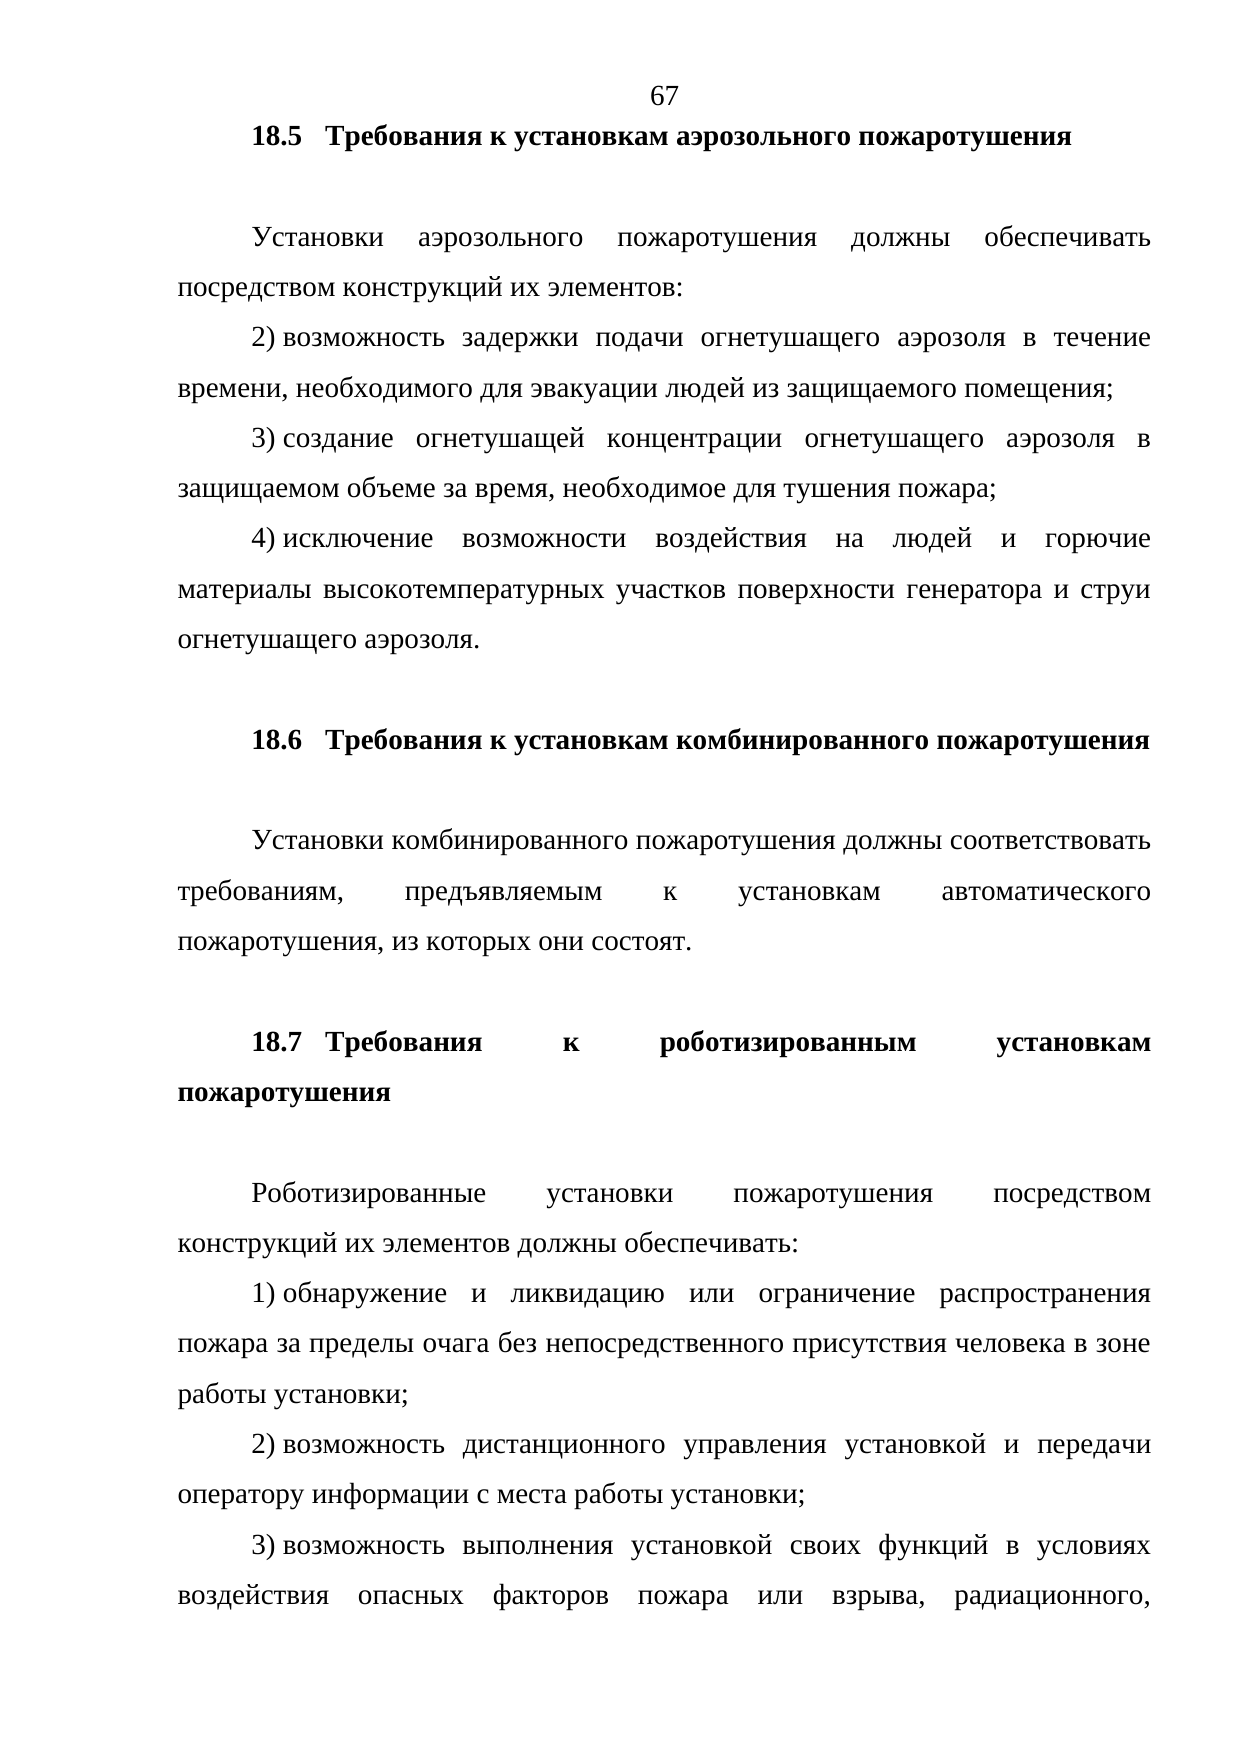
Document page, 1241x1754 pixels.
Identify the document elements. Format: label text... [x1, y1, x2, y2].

text Установки аэрозольного пожаротушения должны обеспечивать посредством конструкций их элементов: [177, 219, 1152, 303]
text 2) возможность дистанционного управления установкой и передачи оператору информации с места работы установки; [177, 1426, 1152, 1510]
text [177, 1527, 1152, 1611]
list Требования к роботизированным установкам пожаротушения [177, 1024, 1152, 1108]
text 2) возможность задержки подачи огнетушащего аэрозоля в течение времени, необходимого для эвакуации людей из защищаемого помещения; [177, 319, 1152, 403]
text 3) создание огнетушащей концентрации огнетушащего аэрозоля в защищаемом объеме за время, необходимое для тушения пожара; [177, 420, 1152, 504]
text 1) обнаружение и ликвидацию или ограничение распространения пожара за пределы очага без непосредственного присутствия человека в зоне работы установки; [177, 1275, 1152, 1409]
list Требования к установкам аэрозольного пожаротушения [177, 118, 1152, 152]
text Установки комбинированного пожаротушения должны соответствовать требованиям, предъявляемым к установкам автоматического пожаротушения, из которых они состоят. [177, 822, 1152, 957]
text Роботизированные установки пожаротушения посредством конструкций их элементов должны обеспечивать: [177, 1175, 1152, 1258]
text 4) исключение возможности воздействия на людей и горючие материалы высокотемпературных участков поверхности генератора и струи огнетушащего аэрозоля. [177, 521, 1152, 655]
list Требования к установкам комбинированного пожаротушения [177, 722, 1152, 755]
